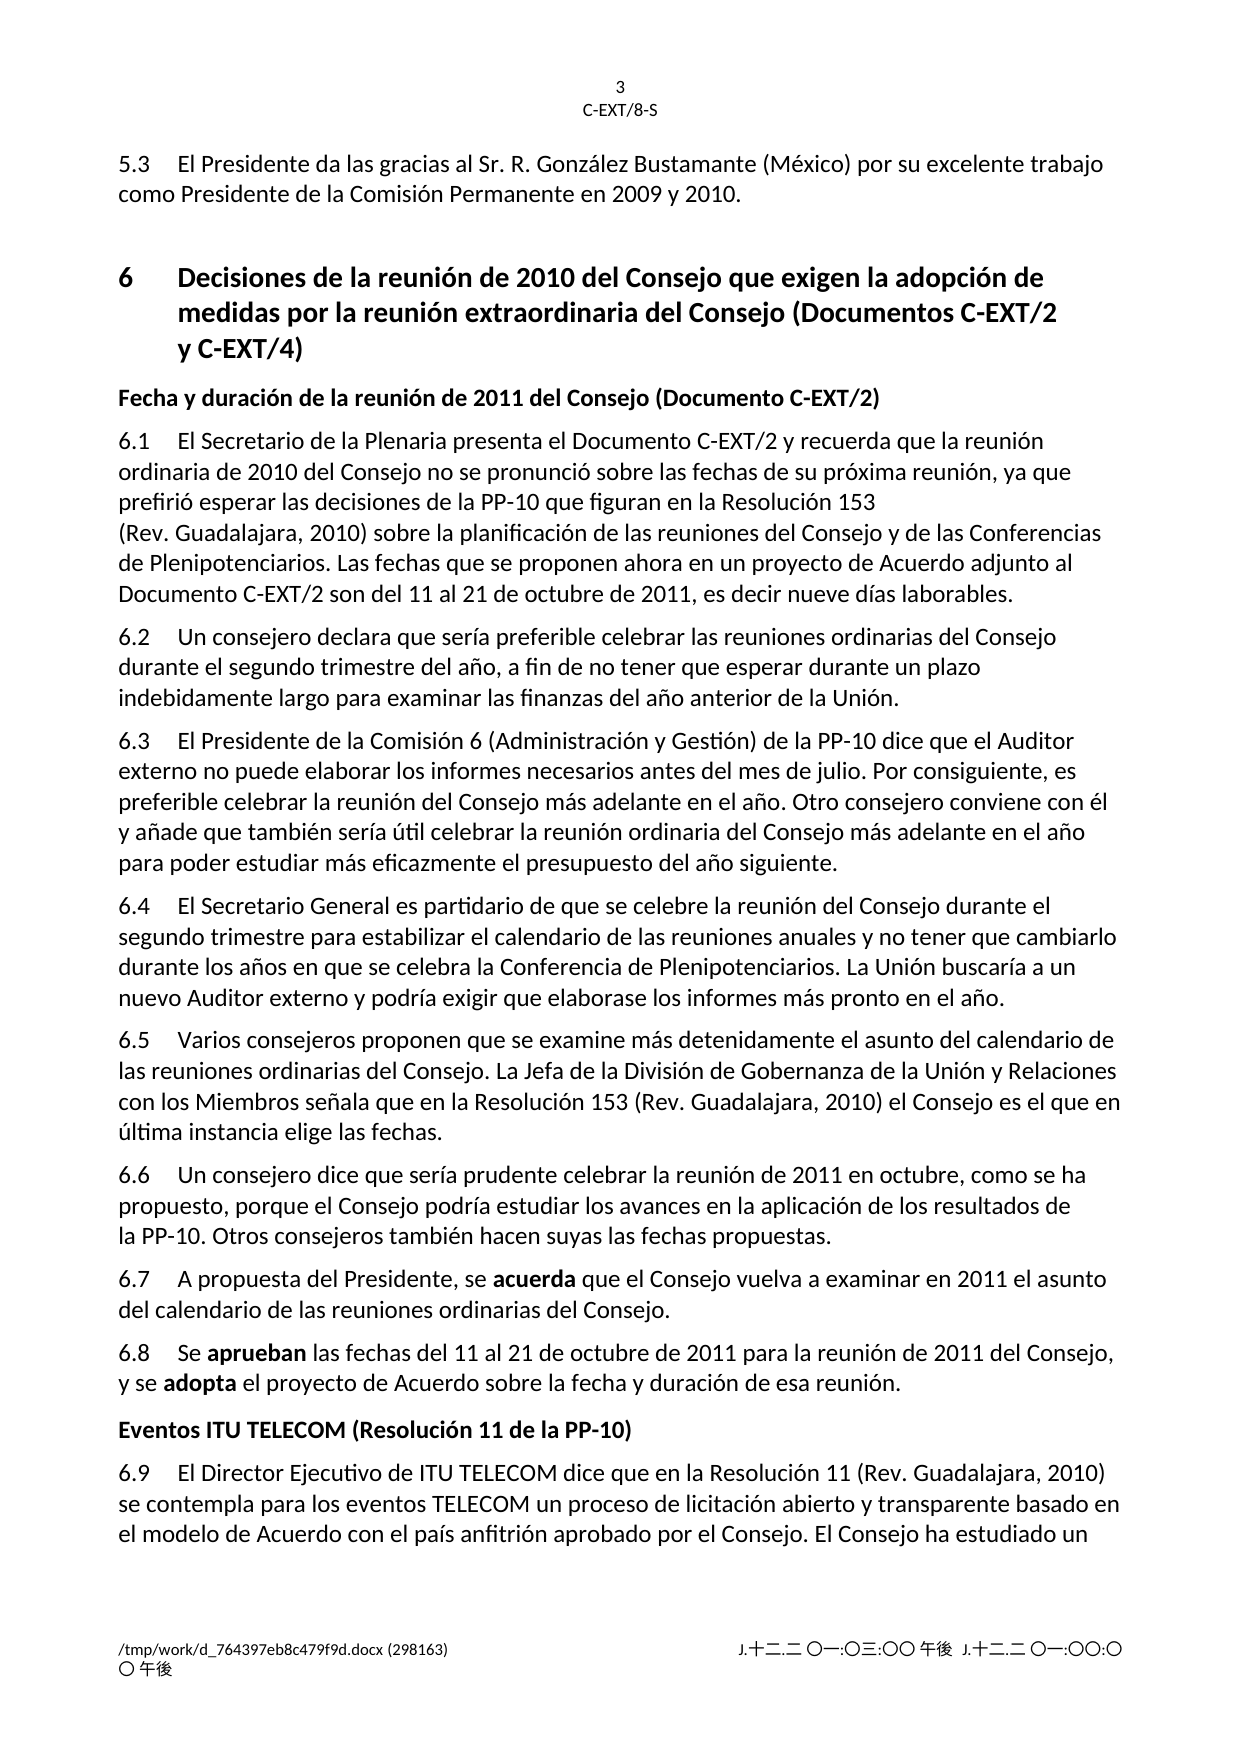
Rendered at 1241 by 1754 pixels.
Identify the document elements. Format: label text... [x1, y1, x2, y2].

text 5.3 El Presidente da las gracias al Sr. R. González Bustamante (México) por su excelente trabajo como Presidente de la Comisión Permanente en 2009 y 2010. [118, 148, 1122, 209]
subtitle Fecha y duración de la reunión de 2011 del Consejo (Documento C-EXT/2) [118, 382, 1122, 413]
text 6.4 El Secretario General es partidario de que se celebre la reunión del Consejo durante el segundo trimestre para estabilizar el calendario de las reuniones anuales y no tener que cambiarlo durante los años en que se celebra la Conferencia de Plenipotenciarios. La Unión buscaría a un nuevo Auditor externo y podría exigir que elaborase los informes más pronto en el año. [118, 890, 1122, 1012]
text 6.1 El Secretario de la Plenaria presenta el Documento C-EXT/2 y recuerda que la reunión ordinaria de 2010 del Consejo no se pronunció sobre las fechas de su próxima reunión, ya que prefirió esperar las decisiones de la PP-10 que figuran en la Resolución 153 (Rev. Guadalajara, 2010) sobre la planificación de las reuniones del Consejo y de las Conferencias de Plenipotenciarios. Las fechas que se proponen ahora en un proyecto de Acuerdo adjunto al Documento C-EXT/2 son del 11 al 21 de octubre de 2011, es decir nueve días laborables. [118, 425, 1122, 608]
text 6.8 Se aprueban las fechas del 11 al 21 de octubre de 2011 para la reunión de 2011 del Consejo, y se adopta el proyecto de Acuerdo sobre la fecha y duración de esa reunión. [118, 1337, 1122, 1398]
subtitle 6 Decisiones de la reunión de 2010 del Consejo que exigen la adopción de medidas por la reunión extraordinaria del Consejo (Documentos C-EXT/2 y C-EXT/4) [118, 259, 1122, 366]
text 6.7 A propuesta del Presidente, se acuerda que el Consejo vuelva a examinar en 2011 el asunto del calendario de las reuniones ordinarias del Consejo. [118, 1263, 1122, 1324]
text 6.6 Un consejero dice que sería prudente celebrar la reunión de 2011 en octubre, como se ha propuesto, porque el Consejo podría estudiar los avances en la aplicación de los resultados de la PP-10. Otros consejeros también hacen suyas las fechas propuestas. [118, 1159, 1122, 1251]
text 6.2 Un consejero declara que sería preferible celebrar las reuniones ordinarias del Consejo durante el segundo trimestre del año, a fin de no tener que esperar durante un plazo indebidamente largo para examinar las finanzas del año anterior de la Unión. [118, 621, 1122, 712]
text 6.3 El Presidente de la Comisión 6 (Administración y Gestión) de la PP-10 dice que el Auditor externo no puede elaborar los informes necesarios antes del mes de julio. Por consiguiente, es preferible celebrar la reunión del Consejo más adelante en el año. Otro consejero conviene con él y añade que también sería útil celebrar la reunión ordinaria del Consejo más adelante en el año para poder estudiar más eficazmente el presupuesto del año siguiente. [118, 725, 1122, 878]
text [118, 1458, 1122, 1549]
subtitle Eventos ITU TELECOM (Resolución 11 de la PP-10) [118, 1414, 1122, 1445]
text 6.5 Varios consejeros proponen que se examine más detenidamente el asunto del calendario de las reuniones ordinarias del Consejo. La Jefa de la División de Gobernanza de la Unión y Relaciones con los Miembros señala que en la Resolución 153 (Rev. Guadalajara, 2010) el Consejo es el que en última instancia elige las fechas. [118, 1025, 1122, 1147]
